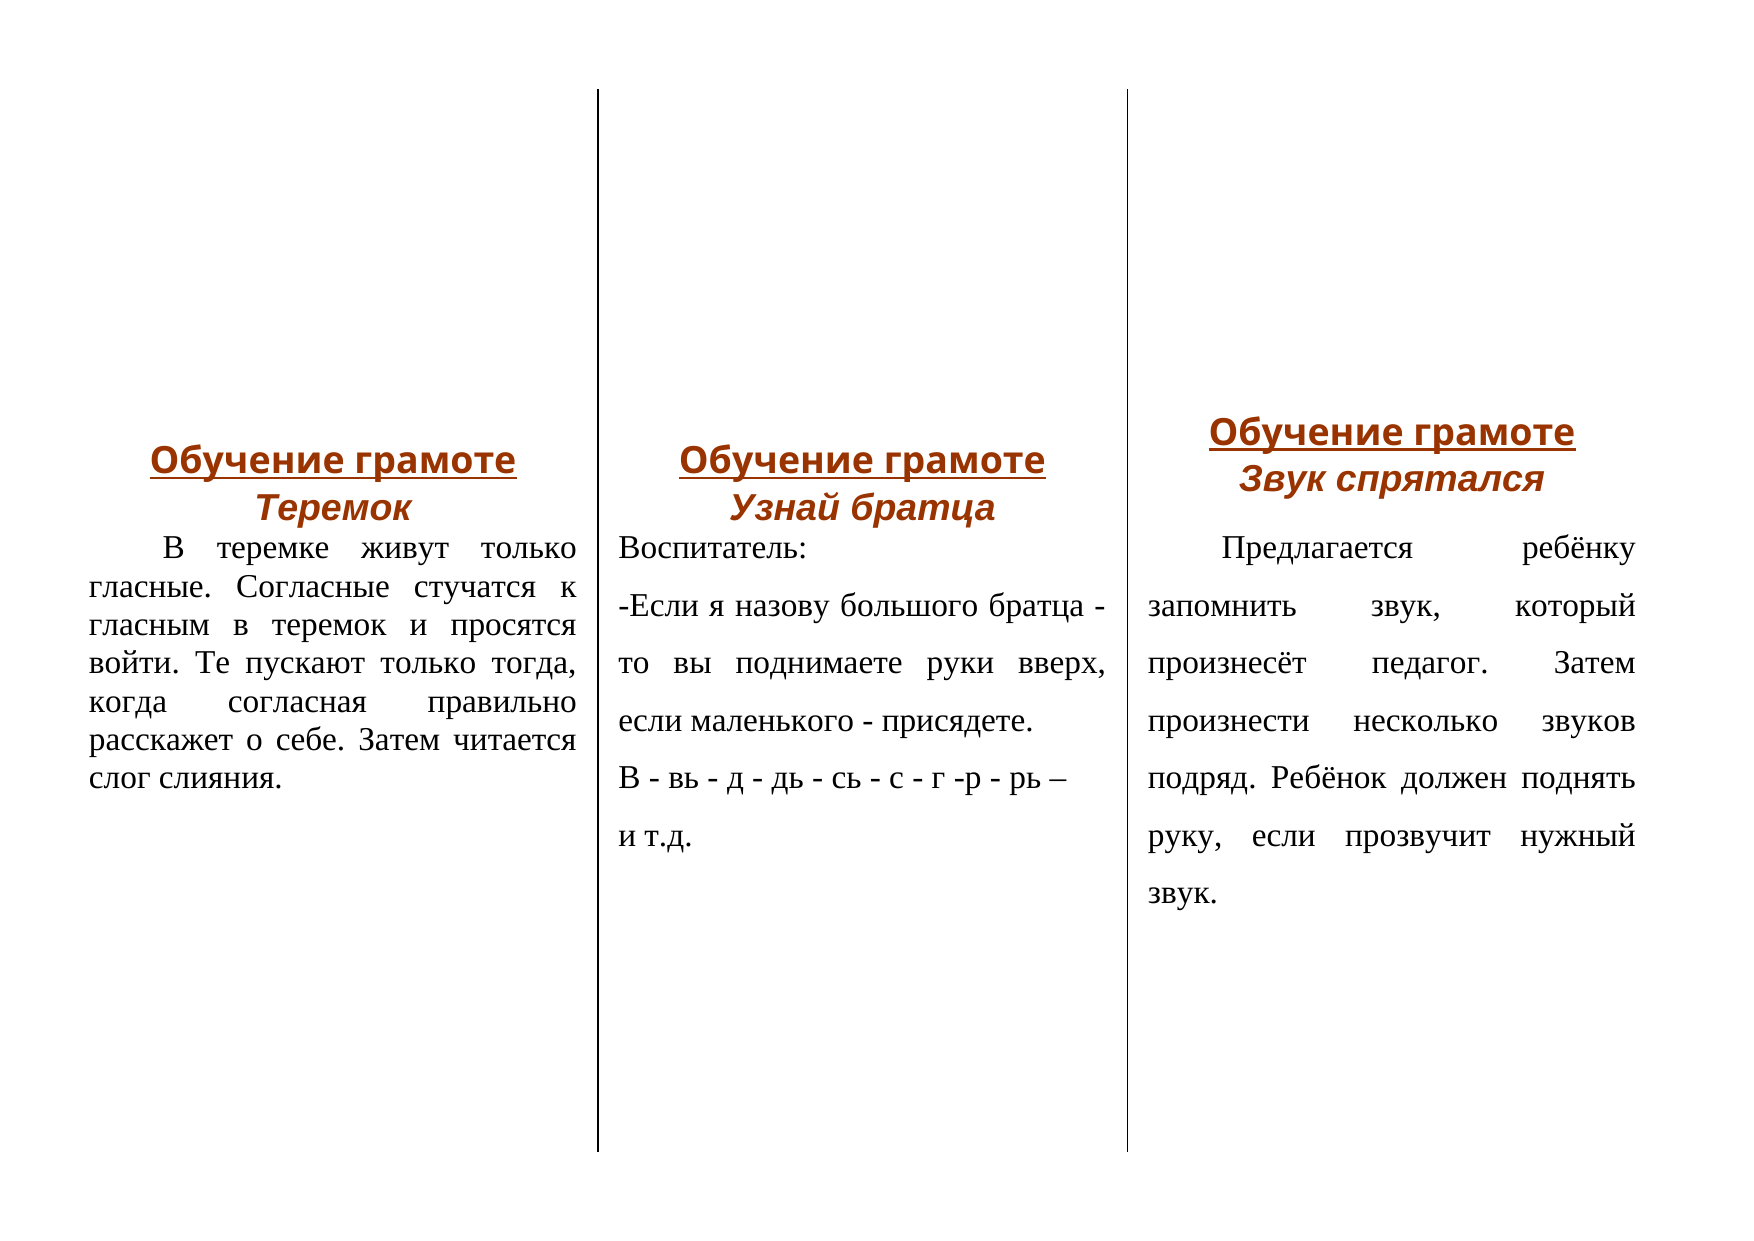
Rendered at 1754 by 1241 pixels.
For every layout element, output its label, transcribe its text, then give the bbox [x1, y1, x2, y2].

title Обучение грамоте [618, 434, 1106, 485]
title Обучение грамоте [1148, 405, 1636, 456]
text -Если я назову большого братца - то вы поднимаете руки вверх, если маленького - присядете. [618, 585, 1106, 739]
subtitle Узнай братца [618, 485, 1106, 528]
subtitle Теремок [89, 485, 577, 528]
text Предлагается ребёнку запомнить звук, который произнесёт педагог. Затем произнести несколько звуков подряд. Ребёнок должен поднять руку, если прозвучит нужный звук. [1148, 528, 1636, 911]
text и т.д. [618, 815, 1106, 854]
title Обучение грамоте [89, 434, 577, 485]
text Воспитатель: [618, 528, 1106, 566]
subtitle В - вь - д - дь - сь - с - г -р - рь – [618, 758, 1106, 796]
subtitle Звук спрятался [1148, 456, 1636, 499]
text В теремке живут только гласные. Согласные стучатся к гласным в теремок и просятся войти. Те пускают только тогда, когда согласная правильно расскажет о себе. Затем читается слог слияния. [89, 528, 577, 796]
